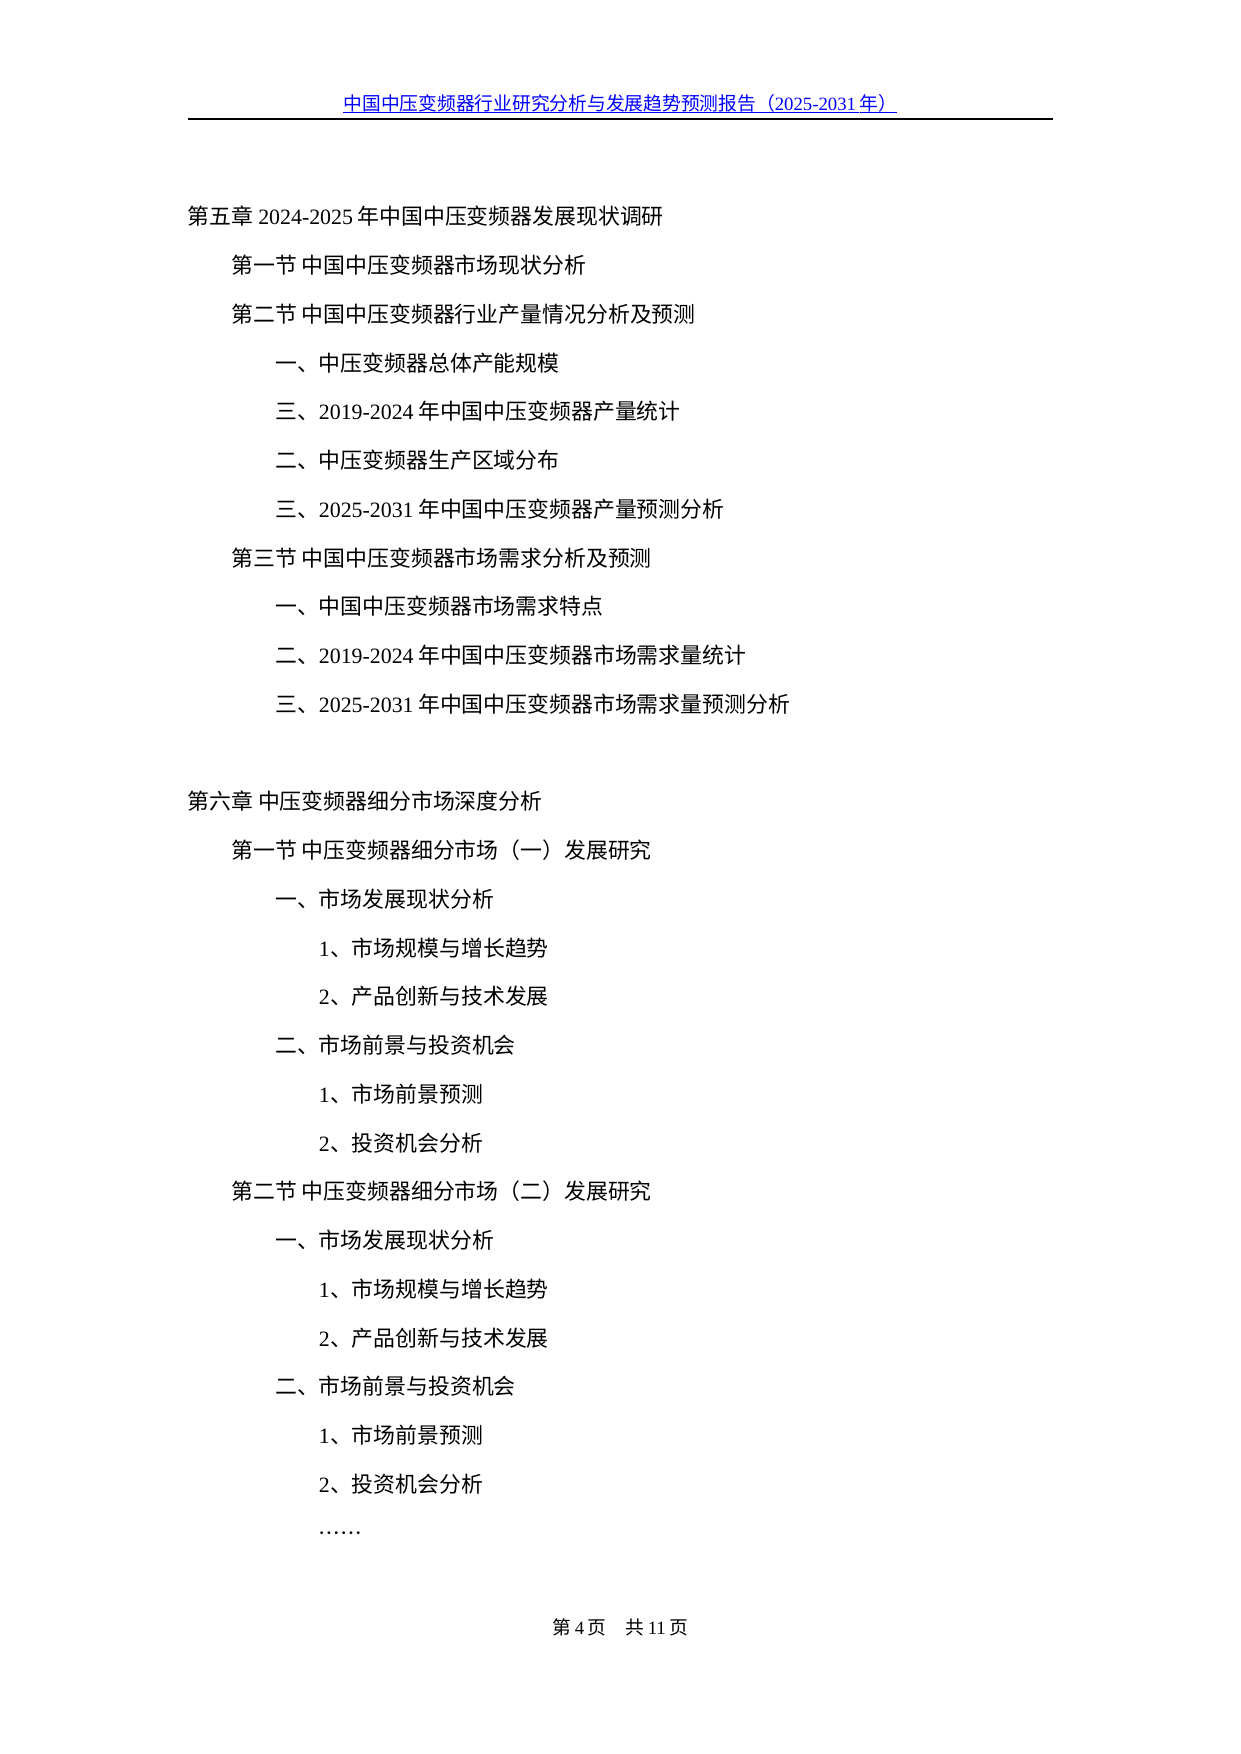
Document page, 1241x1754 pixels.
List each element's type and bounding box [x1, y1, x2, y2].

text [187, 150, 1053, 1548]
